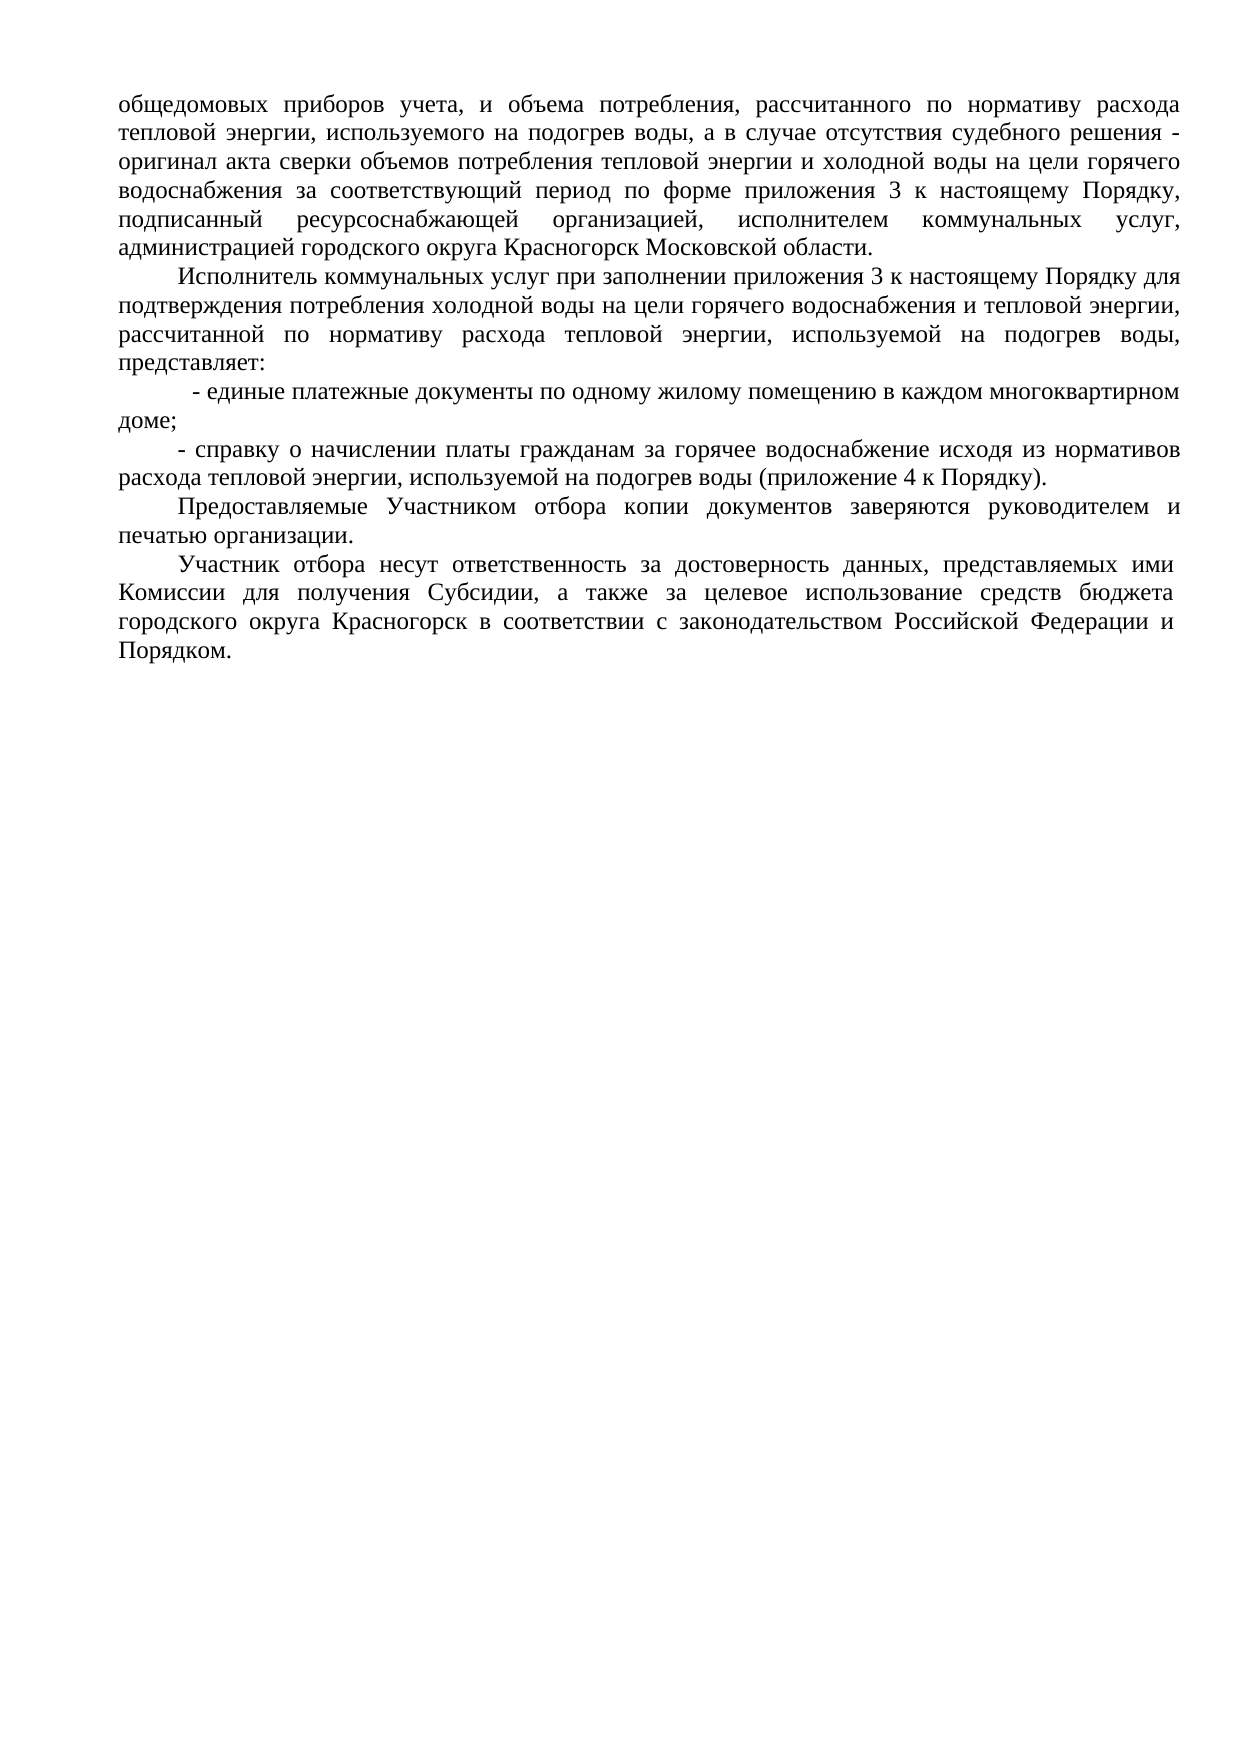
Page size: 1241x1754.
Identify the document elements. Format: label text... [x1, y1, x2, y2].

text Предоставляемые Участником отбора копии документов заверяются руководителем и печатью организации. [118, 491, 1181, 549]
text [118, 89, 1181, 261]
text - справку о начислении платы гражданам за горячее водоснабжение исходя из нормативов расхода тепловой энергии, используемой на подогрев воды (приложение 4 к Порядку). [118, 434, 1181, 491]
text Участник отбора несут ответственность за достоверность данных, представляемых ими Комиссии для получения Субсидии, а также за целевое использование средств бюджета городского округа Красногорск в соответствии с законодательством Российской Федерации и Порядком. [118, 549, 1175, 664]
text Исполнитель коммунальных услуг при заполнении приложения 3 к настоящему Порядку для подтверждения потребления холодной воды на цели горячего водоснабжения и тепловой энергии, рассчитанной по нормативу расхода тепловой энергии, используемой на подогрев воды, представляет: - единые платежные документы по одному жилому помещению в каждом многоквартирном доме; [118, 261, 1181, 434]
